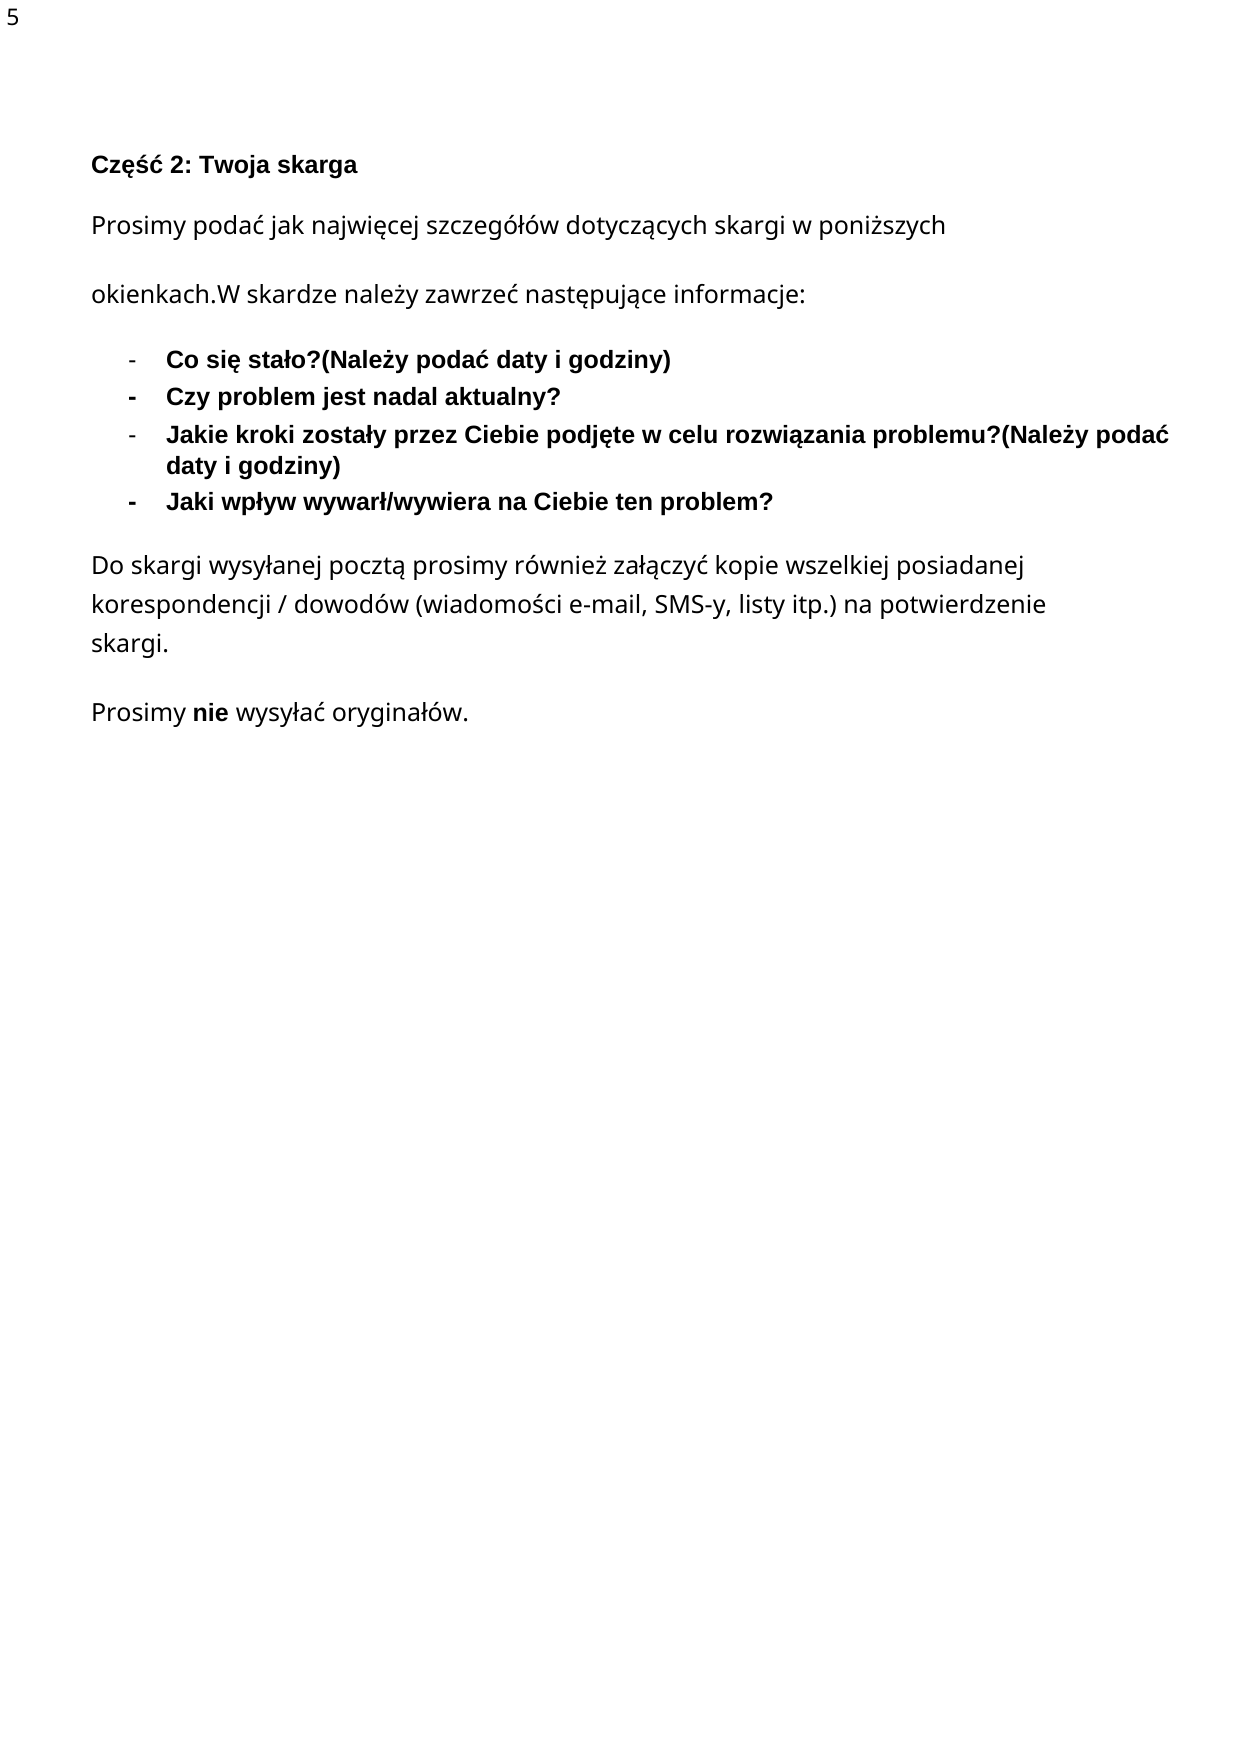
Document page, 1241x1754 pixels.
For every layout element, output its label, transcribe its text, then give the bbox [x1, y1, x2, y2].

text Prosimy podać jak najwięcej szczegółów dotyczących skargi w poniższych okienkach.W skardze należy zawrzeć następujące informacje: [91, 208, 1062, 311]
subtitle Część 2: Twoja skarga [91, 150, 1209, 178]
list Czy problem jest nadal aktualny? [128, 378, 1209, 412]
text Prosimy nie wysyłać oryginałów. [91, 694, 1209, 728]
subtitle Co się stało?(Należy podać daty i godziny) [128, 346, 1209, 374]
list Jaki wpływ wywarł/wywiera na Ciebie ten problem? [128, 484, 1209, 518]
subtitle Jakie kroki zostały przez Ciebie podjęte w celu rozwiązania problemu?(Należy podać daty i godziny) [128, 417, 1209, 479]
text Do skargi wysyłanej pocztą prosimy również załączyć kopie wszelkiej posiadanej korespondencji / dowodów (wiadomości e-mail, SMS-y, listy itp.) na potwierdzenie skargi. [91, 547, 1110, 660]
